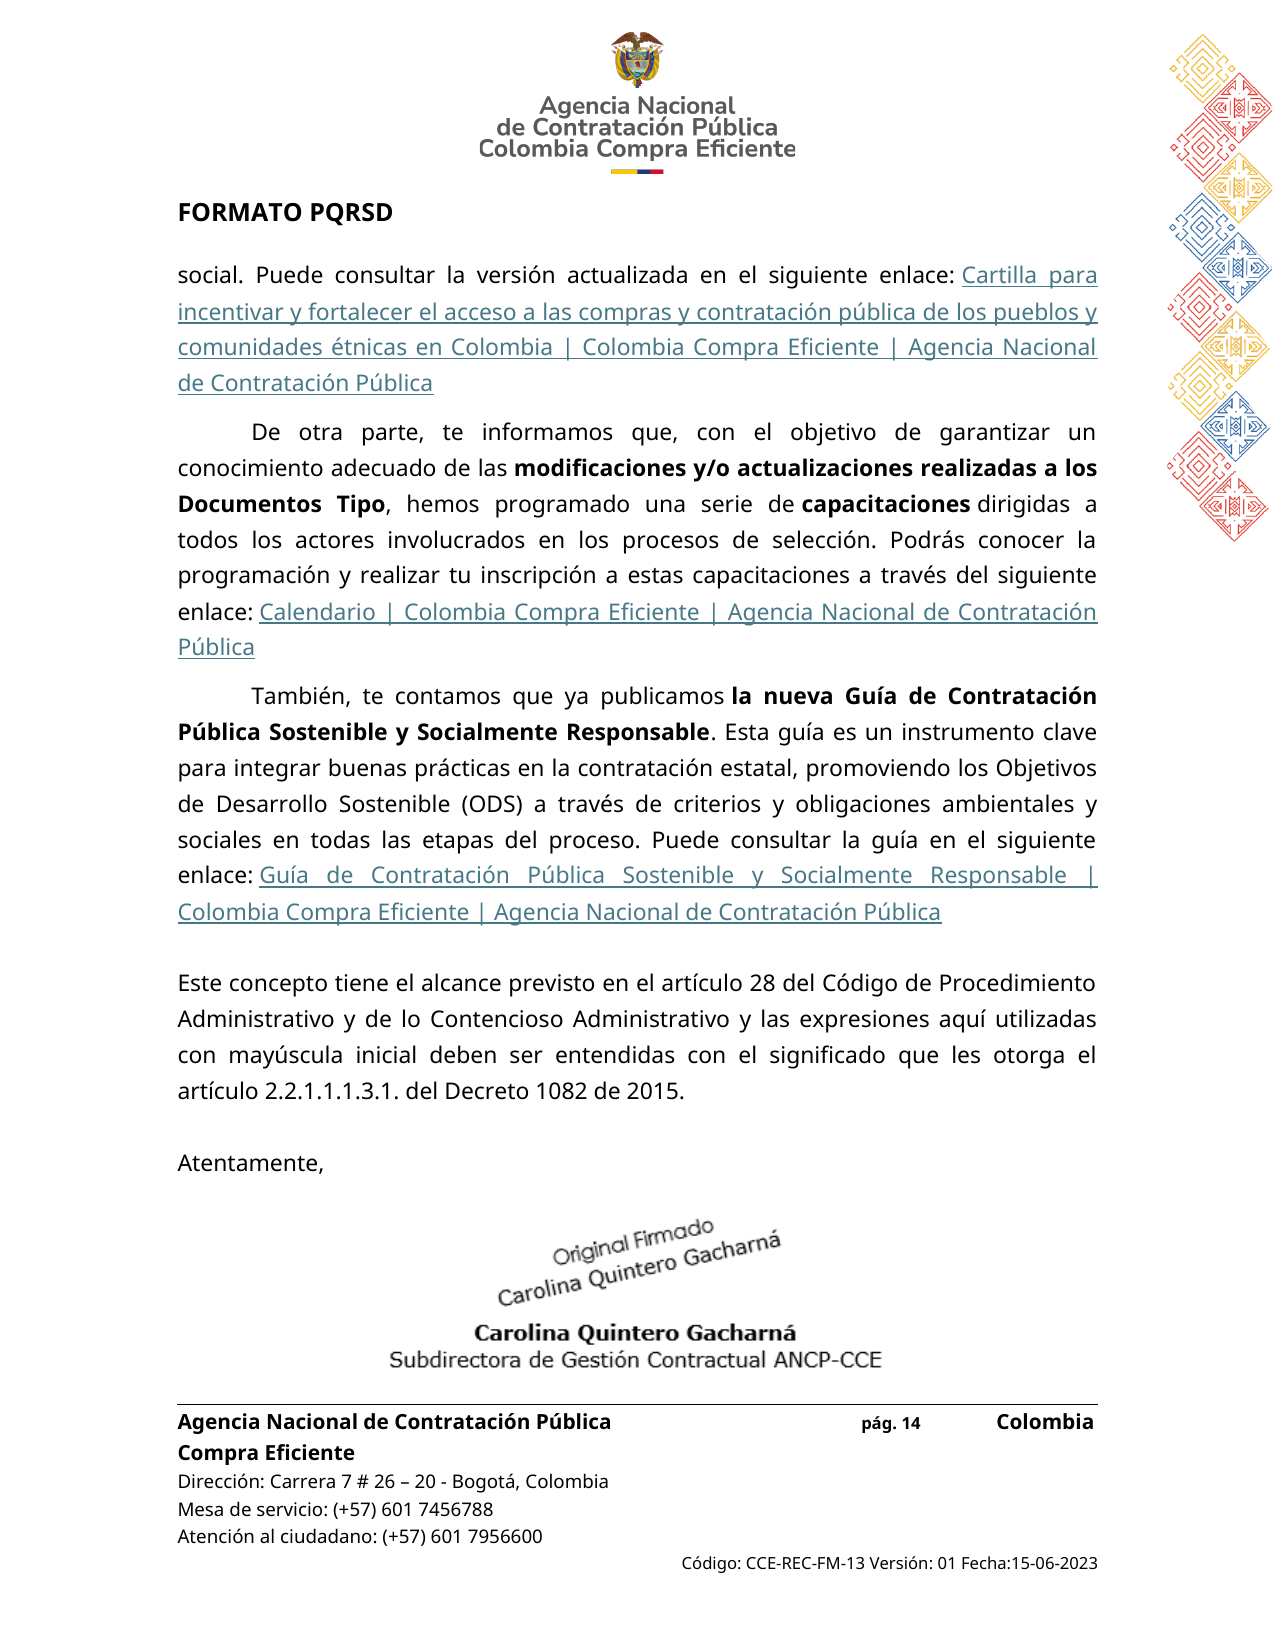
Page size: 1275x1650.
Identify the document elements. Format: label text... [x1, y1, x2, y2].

text Atentamente, [177, 1147, 1098, 1178]
picture [1165, 33, 1272, 539]
text De otra parte, te informamos que, con el objetivo de garantizar un conocimiento adecuado de las modificaciones y/o actualizaciones realizadas a los Documentos Tipo, hemos programado una serie de capacitaciones dirigidas a todos los actores involucrados en los procesos de selección. Podrás conocer la programación y realizar tu inscripción a estas capacitaciones a través del siguiente enlace: Calendario | Colombia Compra Eficiente | Agencia Nacional de Contratación Pública [177, 416, 1098, 663]
picture [358, 1178, 917, 1386]
text Este concepto tiene el alcance previsto en el artículo 28 del Código de Procedimiento Administrativo y de lo Contencioso Administrativo y las expresiones aquí utilizadas con mayúscula inicial deben ser entendidas con el significado que les otorga el artículo 2.2.1.1.1.3.1. del Decreto 1082 de 2015. [177, 967, 1098, 1106]
text También, te contamos que ya publicamos la nueva Guía de Contratación Pública Sostenible y Socialmente Responsable. Esta guía es un instrumento clave para integrar buenas prácticas en la contratación estatal, promoviendo los Objetivos de Desarrollo Sostenible (ODS) a través de criterios y obligaciones ambientales y sociales en todas las etapas del proceso. Puede consultar la guía en el siguiente enlace: Guía de Contratación Pública Sostenible y Socialmente Responsable | Colombia Compra Eficiente | Agencia Nacional de Contratación Pública [177, 680, 1098, 927]
picture [479, 32, 796, 174]
